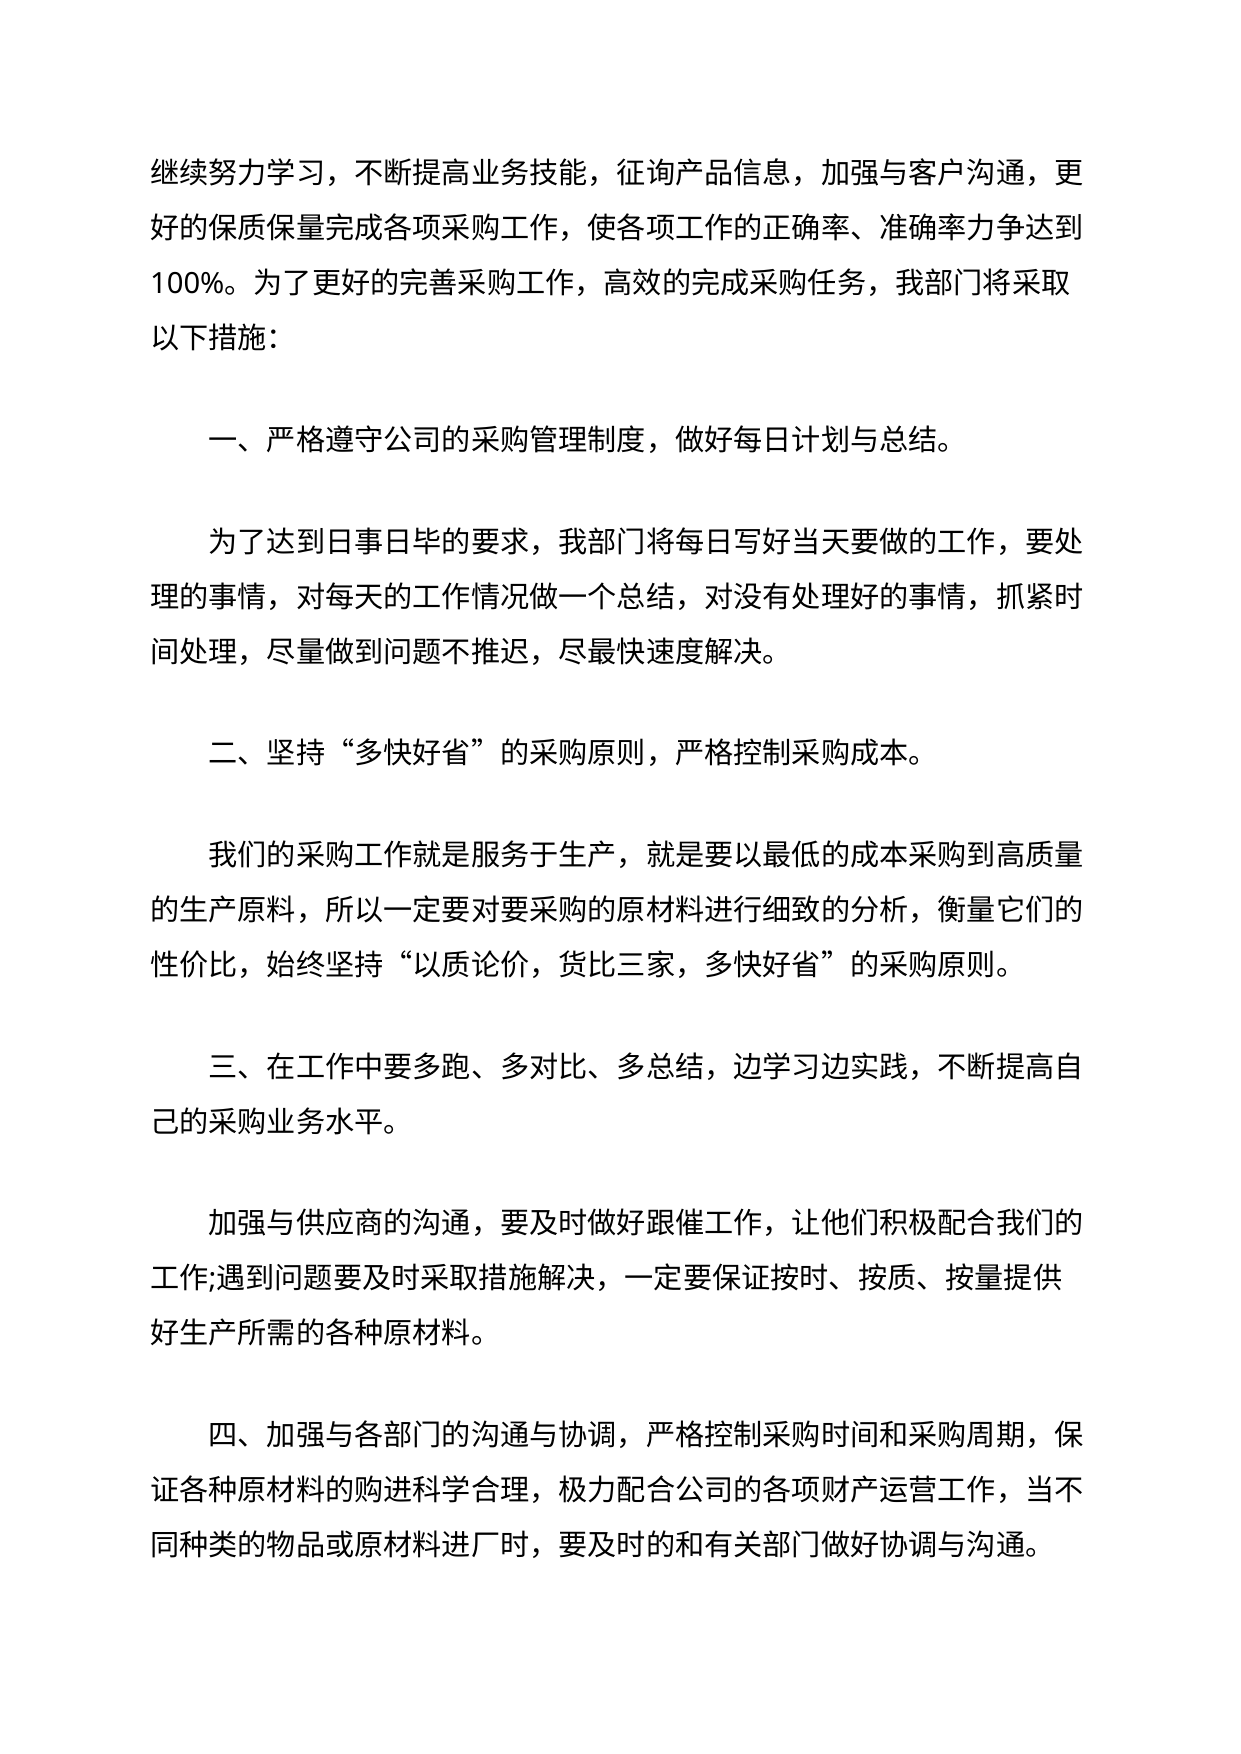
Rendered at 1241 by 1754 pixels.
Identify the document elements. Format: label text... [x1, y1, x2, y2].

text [150, 150, 1090, 357]
text 一、严格遵守公司的采购管理制度，做好每日计划与总结。 [150, 417, 1090, 459]
text 为了达到日事日毕的要求，我部门将每日写好当天要做的工作，要处理的事情，对每天的工作情况做一个总结，对没有处理好的事情，抓紧时间处理，尽量做到问题不推迟，尽最快速度解决。 [150, 518, 1090, 670]
text 四、加强与各部门的沟通与协调，严格控制采购时间和采购周期，保证各种原材料的购进科学合理，极力配合公司的各项财产运营工作，当不同种类的物品或原材料进厂时，要及时的和有关部门做好协调与沟通。 [150, 1412, 1090, 1564]
text 二、坚持“多快好省”的采购原则，严格控制采购成本。 [150, 730, 1090, 772]
text 三、在工作中要多跑、多对比、多总结，边学习边实践，不断提高自己的采购业务水平。 [150, 1043, 1090, 1140]
text 我们的采购工作就是服务于生产，就是要以最低的成本采购到高质量的生产原料，所以一定要对要采购的原材料进行细致的分析，衡量它们的性价比，始终坚持“以质论价，货比三家，多快好省”的采购原则。 [150, 832, 1090, 984]
text 加强与供应商的沟通，要及时做好跟催工作，让他们积极配合我们的工作;遇到问题要及时采取措施解决，一定要保证按时、按质、按量提供好生产所需的各种原材料。 [150, 1200, 1090, 1352]
